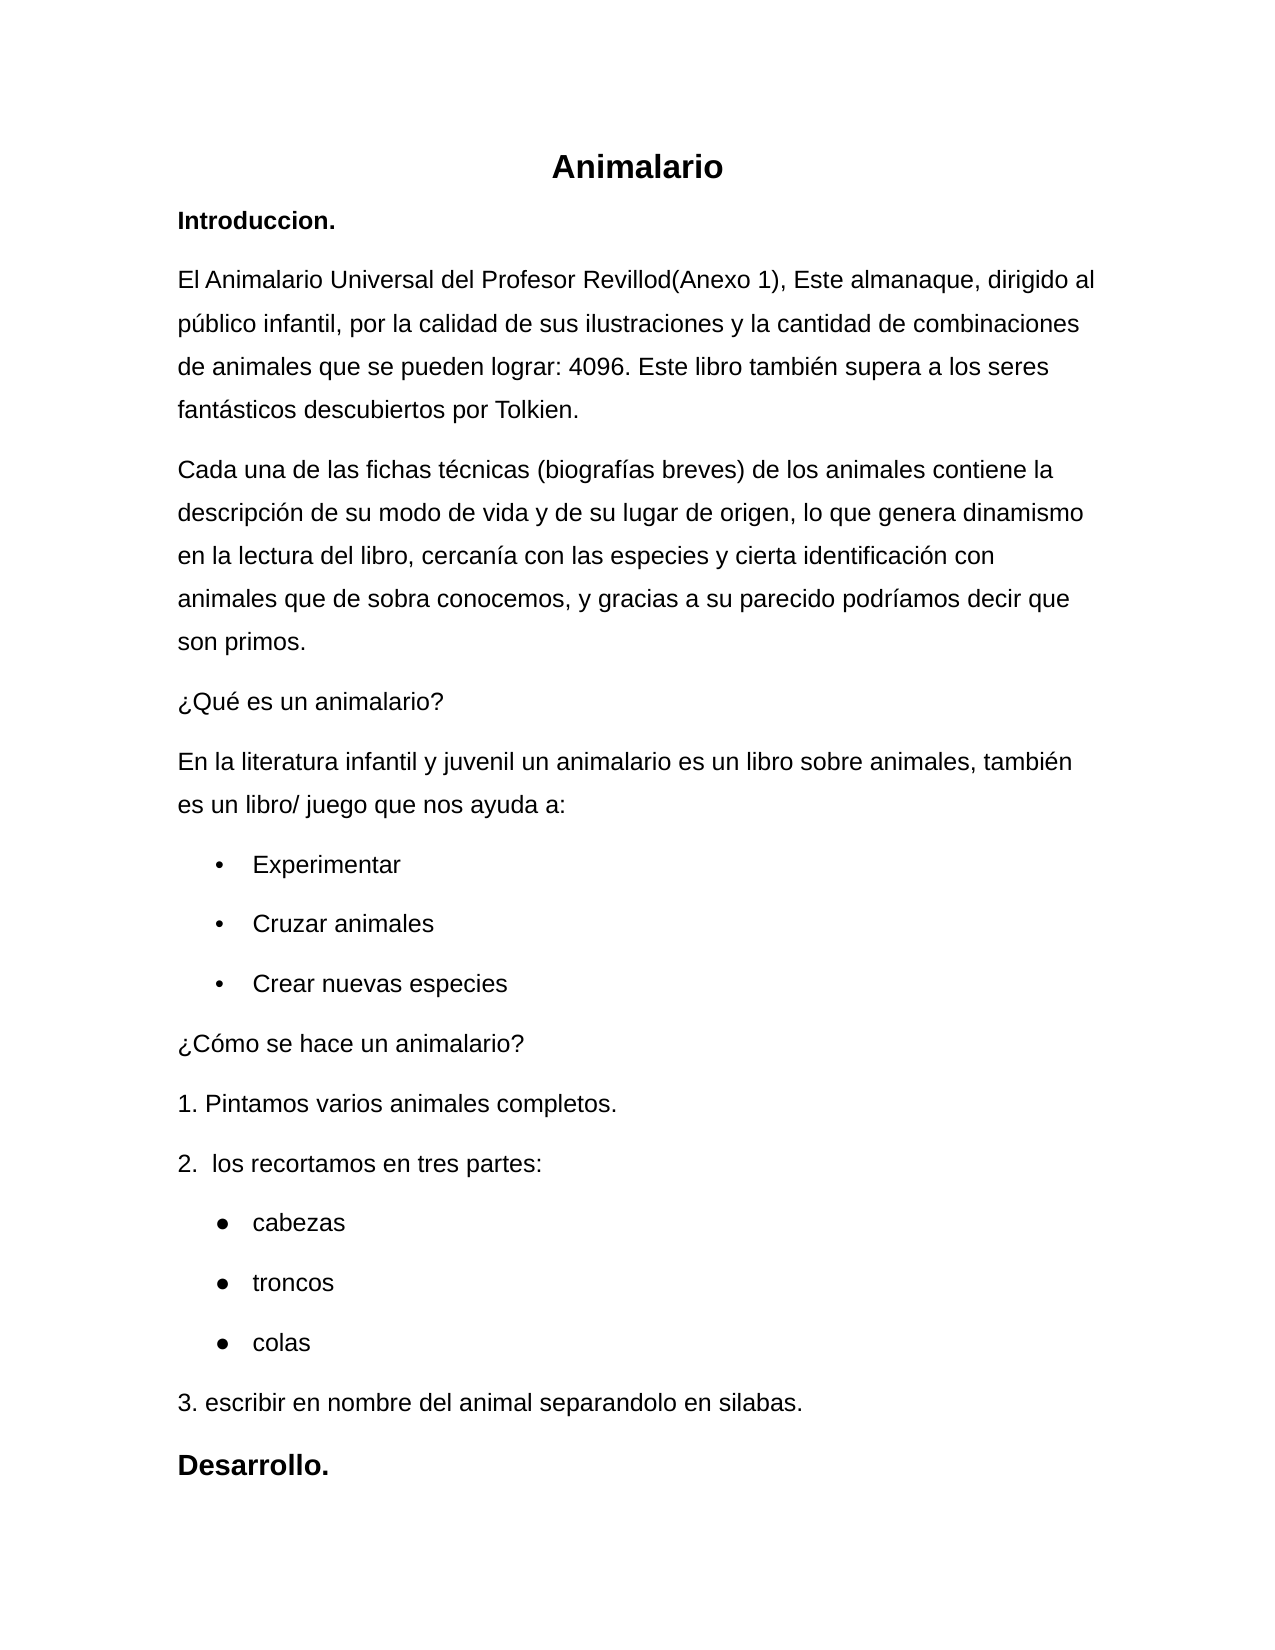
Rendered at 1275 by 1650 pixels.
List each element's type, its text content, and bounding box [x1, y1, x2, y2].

list Experimentar [215, 850, 1098, 878]
text Introduccion. [177, 206, 1098, 234]
list Cruzar animales [215, 909, 1098, 938]
list Crear nuevas especies [215, 969, 1098, 998]
text ¿Qué es un animalario? [177, 687, 1098, 716]
list cabezas [215, 1208, 1098, 1237]
list troncos [215, 1268, 1098, 1297]
text ¿Cómo se hace un animalario? [177, 1029, 1098, 1058]
list colas [215, 1328, 1098, 1357]
text Cada una de las fichas técnicas (biografías breves) de los animales contiene la descripción de su modo de vida y de su lugar de origen, lo que genera dinamismo en la lectura del libro, cercanía con las especies y cierta identificación con animales que de sobra conocemos, y gracias a su parecido podríamos decir que son primos. [177, 455, 1098, 656]
text En la literatura infantil y juvenil un animalario es un libro sobre animales, también es un libro/ juego que nos ayuda a: [177, 747, 1098, 819]
text 3. escribir en nombre del animal separandolo en silabas. [177, 1388, 1098, 1417]
text Desarrollo. [177, 1448, 1098, 1481]
text 1. Pintamos varios animales completos. [177, 1089, 1098, 1118]
text Animalario [177, 148, 1098, 186]
text 2. los recortamos en tres partes: [177, 1149, 1098, 1177]
text El Animalario Universal del Profesor Revillod(Anexo 1), Este almanaque, dirigido al público infantil, por la calidad de sus ilustraciones y la cantidad de combinaciones de animales que se pueden lograr: 4096. Este libro también supera a los seres fantásticos descubiertos por Tolkien. [177, 266, 1098, 424]
